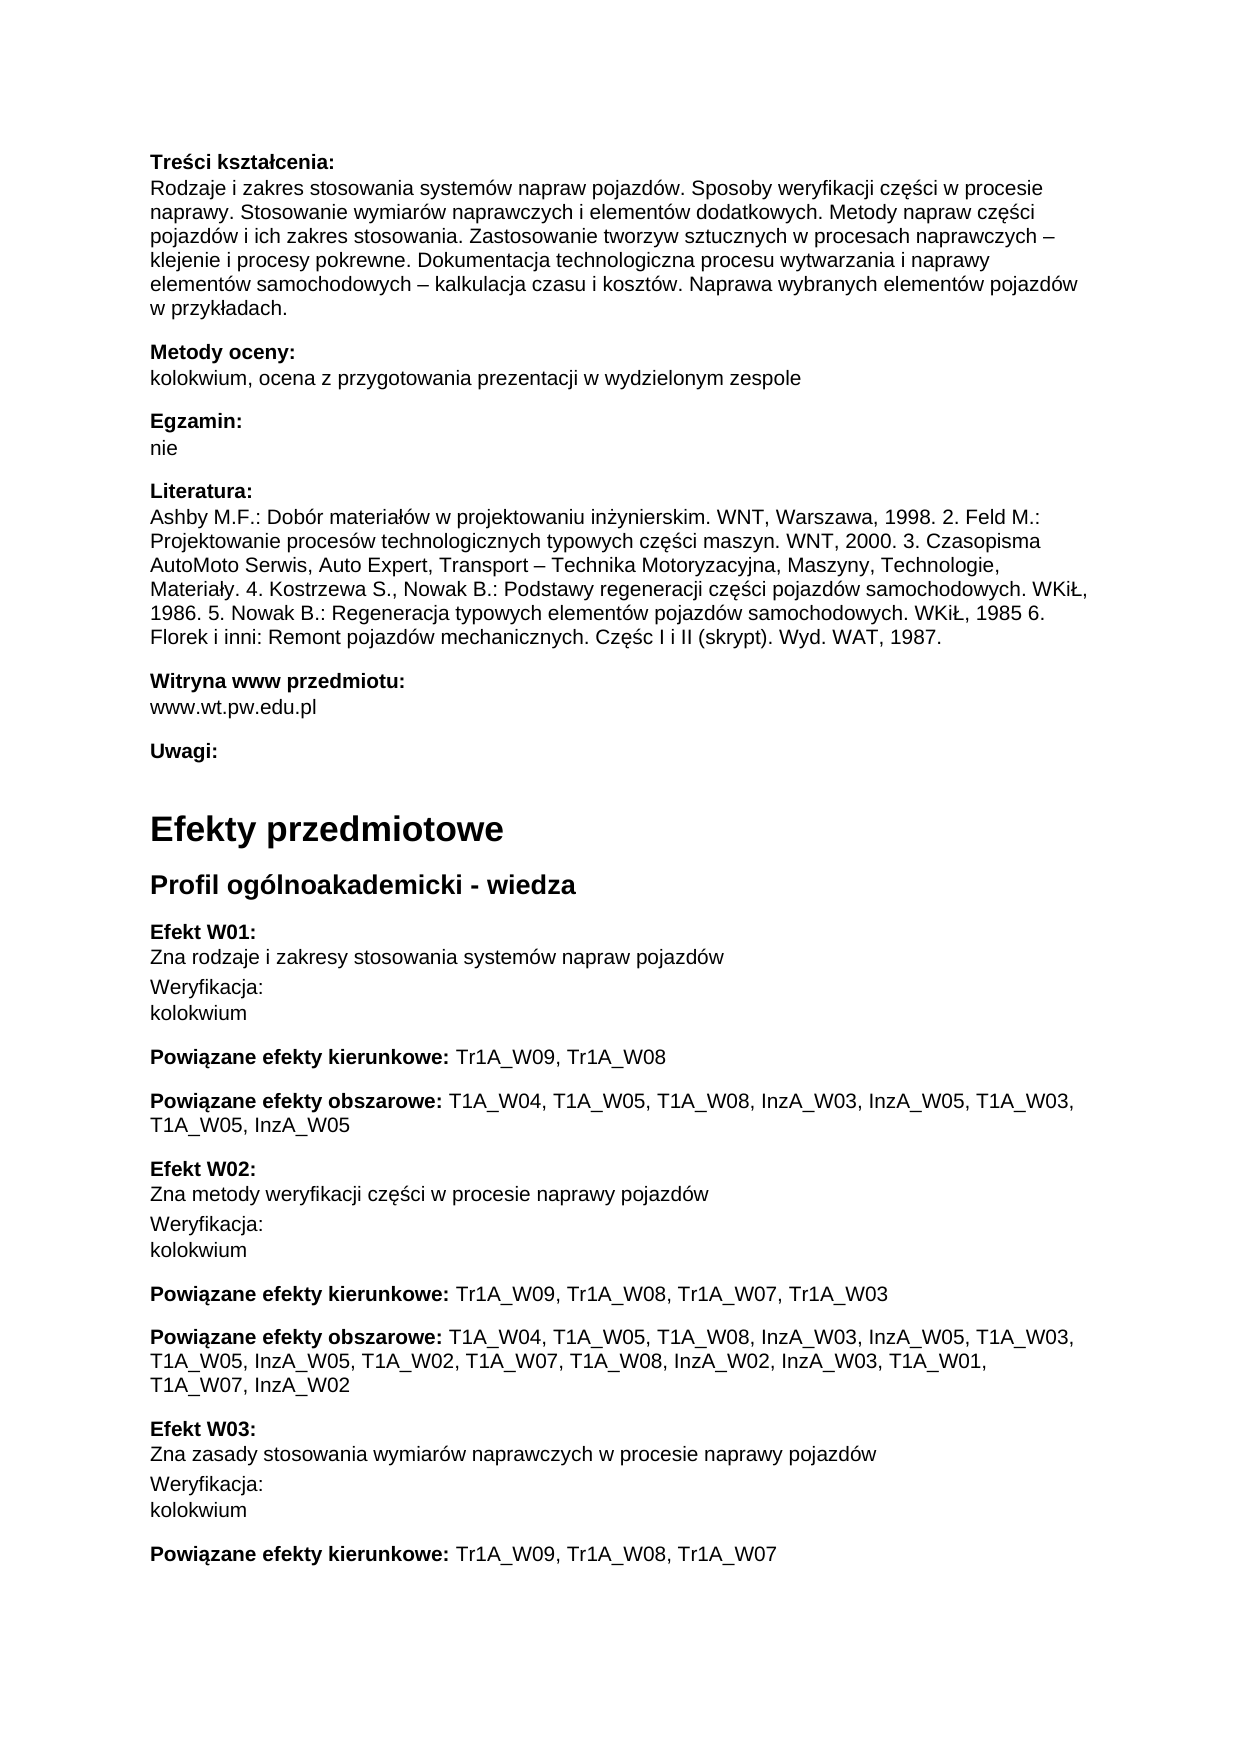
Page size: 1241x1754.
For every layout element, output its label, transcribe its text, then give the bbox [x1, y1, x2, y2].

text Witryna www przedmiotu: [150, 669, 1090, 693]
text kolokwium, ocena z przygotowania prezentacji w wydzielonym zespole [150, 366, 1090, 389]
text Rodzaje i zakres stosowania systemów napraw pojazdów. Sposoby weryfikacji części w procesie naprawy. Stosowanie wymiarów naprawczych i elementów dodatkowych. Metody napraw części pojazdów i ich zakres stosowania. Zastosowanie tworzyw sztucznych w procesach naprawczych – klejenie i procesy pokrewne. Dokumentacja technologiczna procesu wytwarzania i naprawy elementów samochodowych – kalkulacja czasu i kosztów. Naprawa wybranych elementów pojazdów w przykładach. [150, 176, 1090, 320]
text nie [150, 435, 1090, 459]
text Metody oceny: [150, 339, 1090, 363]
text Uwagi: [150, 738, 1090, 762]
text Weryfikacja: [150, 1472, 1090, 1496]
text Powiązane efekty obszarowe: T1A_W04, T1A_W05, T1A_W08, InzA_W03, InzA_W05, T1A_W03, T1A_W05, InzA_W05, T1A_W02, T1A_W07, T1A_W08, InzA_W02, InzA_W03, T1A_W01, T1A_W07, InzA_W02 [150, 1325, 1090, 1397]
text Weryfikacja: [150, 975, 1090, 999]
text Powiązane efekty kierunkowe: Tr1A_W09, Tr1A_W08, Tr1A_W07 [150, 1542, 1090, 1566]
text www.wt.pw.edu.pl [150, 695, 1090, 719]
subtitle Profil ogólnoakademicki - wiedza [150, 869, 1090, 900]
subtitle Efekty przedmiotowe [150, 808, 1090, 849]
text kolokwium [150, 1238, 1090, 1262]
text Ashby M.F.: Dobór materiałów w projektowaniu inżynierskim. WNT, Warszawa, 1998. 2. Feld M.: Projektowanie procesów technologicznych typowych części maszyn. WNT, 2000. 3. Czasopisma AutoMoto Serwis, Auto Expert, Transport – Technika Motoryzacyjna, Maszyny, Technologie, Materiały. 4. Kostrzewa S., Nowak B.: Podstawy regeneracji części pojazdów samochodowych. WKiŁ, 1986. 5. Nowak B.: Regeneracja typowych elementów pojazdów samochodowych. WKiŁ, 1985 6. Florek i inni: Remont pojazdów mechanicznych. Częśc I i II (skrypt). Wyd. WAT, 1987. [150, 505, 1090, 649]
text Zna rodzaje i zakresy stosowania systemów napraw pojazdów [150, 945, 1090, 969]
text Powiązane efekty kierunkowe: Tr1A_W09, Tr1A_W08 [150, 1045, 1090, 1069]
text Efekt W02: [150, 1156, 1090, 1180]
text Weryfikacja: [150, 1212, 1090, 1236]
text kolokwium [150, 1001, 1090, 1025]
text Treści kształcenia: [150, 150, 1090, 174]
text Efekt W01: [150, 920, 1090, 944]
text kolokwium [150, 1498, 1090, 1522]
text Powiązane efekty kierunkowe: Tr1A_W09, Tr1A_W08, Tr1A_W07, Tr1A_W03 [150, 1281, 1090, 1305]
text Zna zasady stosowania wymiarów naprawczych w procesie naprawy pojazdów [150, 1442, 1090, 1466]
text Efekt W03: [150, 1417, 1090, 1441]
text Egzamin: [150, 409, 1090, 433]
text Powiązane efekty obszarowe: T1A_W04, T1A_W05, T1A_W08, InzA_W03, InzA_W05, T1A_W03, T1A_W05, InzA_W05 [150, 1089, 1090, 1137]
text Zna metody weryfikacji części w procesie naprawy pojazdów [150, 1181, 1090, 1205]
text Literatura: [150, 479, 1090, 503]
